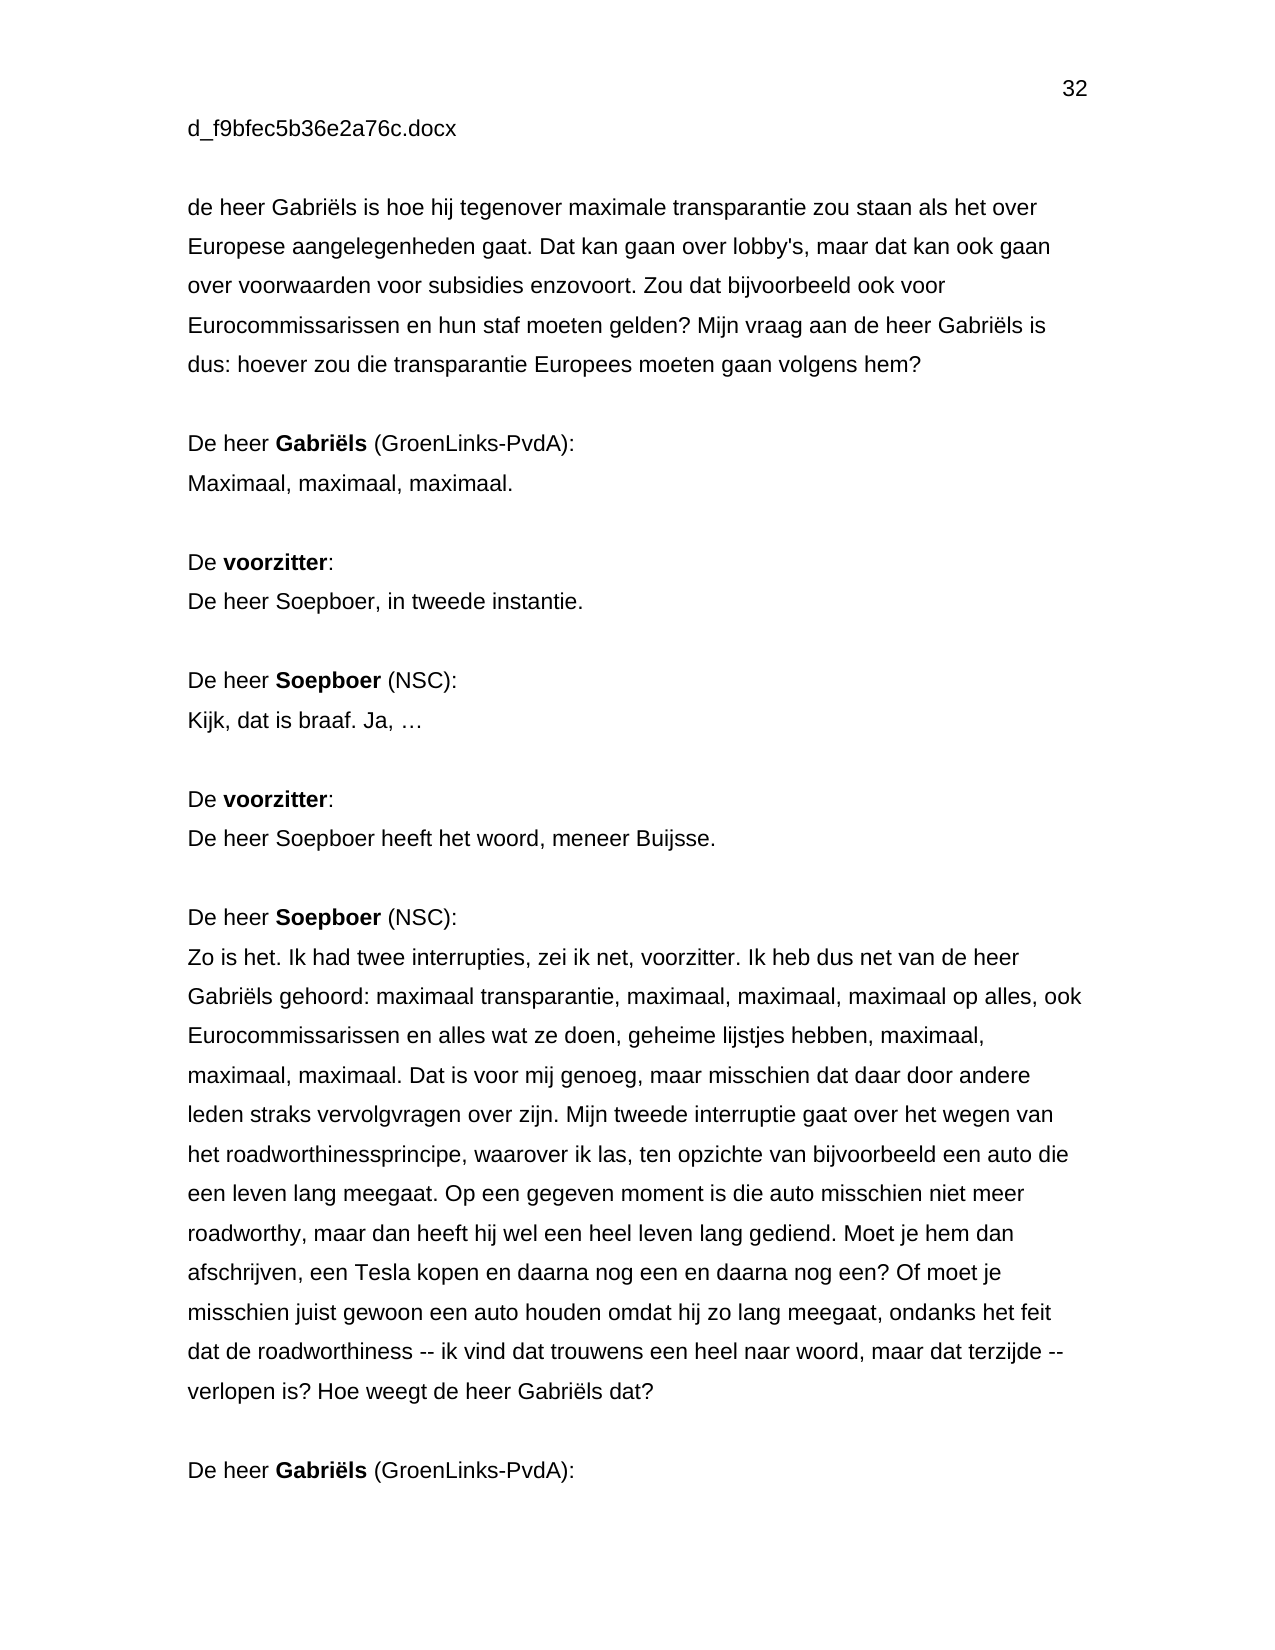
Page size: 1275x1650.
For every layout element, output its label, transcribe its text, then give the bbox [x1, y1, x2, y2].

text Kijk, dat is braaf. Ja, … [187, 707, 1087, 733]
text Zo is het. Ik had twee interrupties, zei ik net, voorzitter. Ik heb dus net van de heer Gabriëls gehoord: maximaal transparantie, maximaal, maximaal, maximaal op alles, ook Eurocommissarissen en alles wat ze doen, geheime lijstjes hebben, maximaal, maximaal, maximaal. Dat is voor mij genoeg, maar misschien dat daar door andere leden straks vervolgvragen over zijn. Mijn tweede interruptie gaat over het wegen van het roadworthinessprincipe, waarover ik las, ten opzichte van bijvoorbeeld een auto die een leven lang meegaat. Op een gegeven moment is die auto misschien niet meer roadworthy, maar dan heeft hij wel een heel leven lang gediend. Moet je hem dan afschrijven, een Tesla kopen en daarna nog een en daarna nog een? Of moet je misschien juist gewoon een auto houden omdat hij zo lang meegaat, ondanks het feit dat de roadworthiness -- ik vind dat trouwens een heel naar woord, maar dat terzijde -- verlopen is? Hoe weegt de heer Gabriëls dat? [187, 943, 1087, 1404]
text De heer Soepboer heeft het woord, meneer Buijsse. [187, 825, 1087, 851]
text De heer Soepboer (NSC): [187, 667, 1087, 693]
text De heer Gabriëls (GroenLinks-PvdA): [187, 430, 1087, 457]
text Maximaal, maximaal, maximaal. [187, 470, 1087, 496]
text De heer Gabriëls (GroenLinks-PvdA): [187, 1457, 1087, 1483]
text De voorzitter: [187, 549, 1087, 575]
text De heer Soepboer, in tweede instantie. [187, 588, 1087, 614]
text De voorzitter: [187, 786, 1087, 812]
text De heer Soepboer (NSC): [187, 904, 1087, 930]
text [187, 193, 1087, 378]
